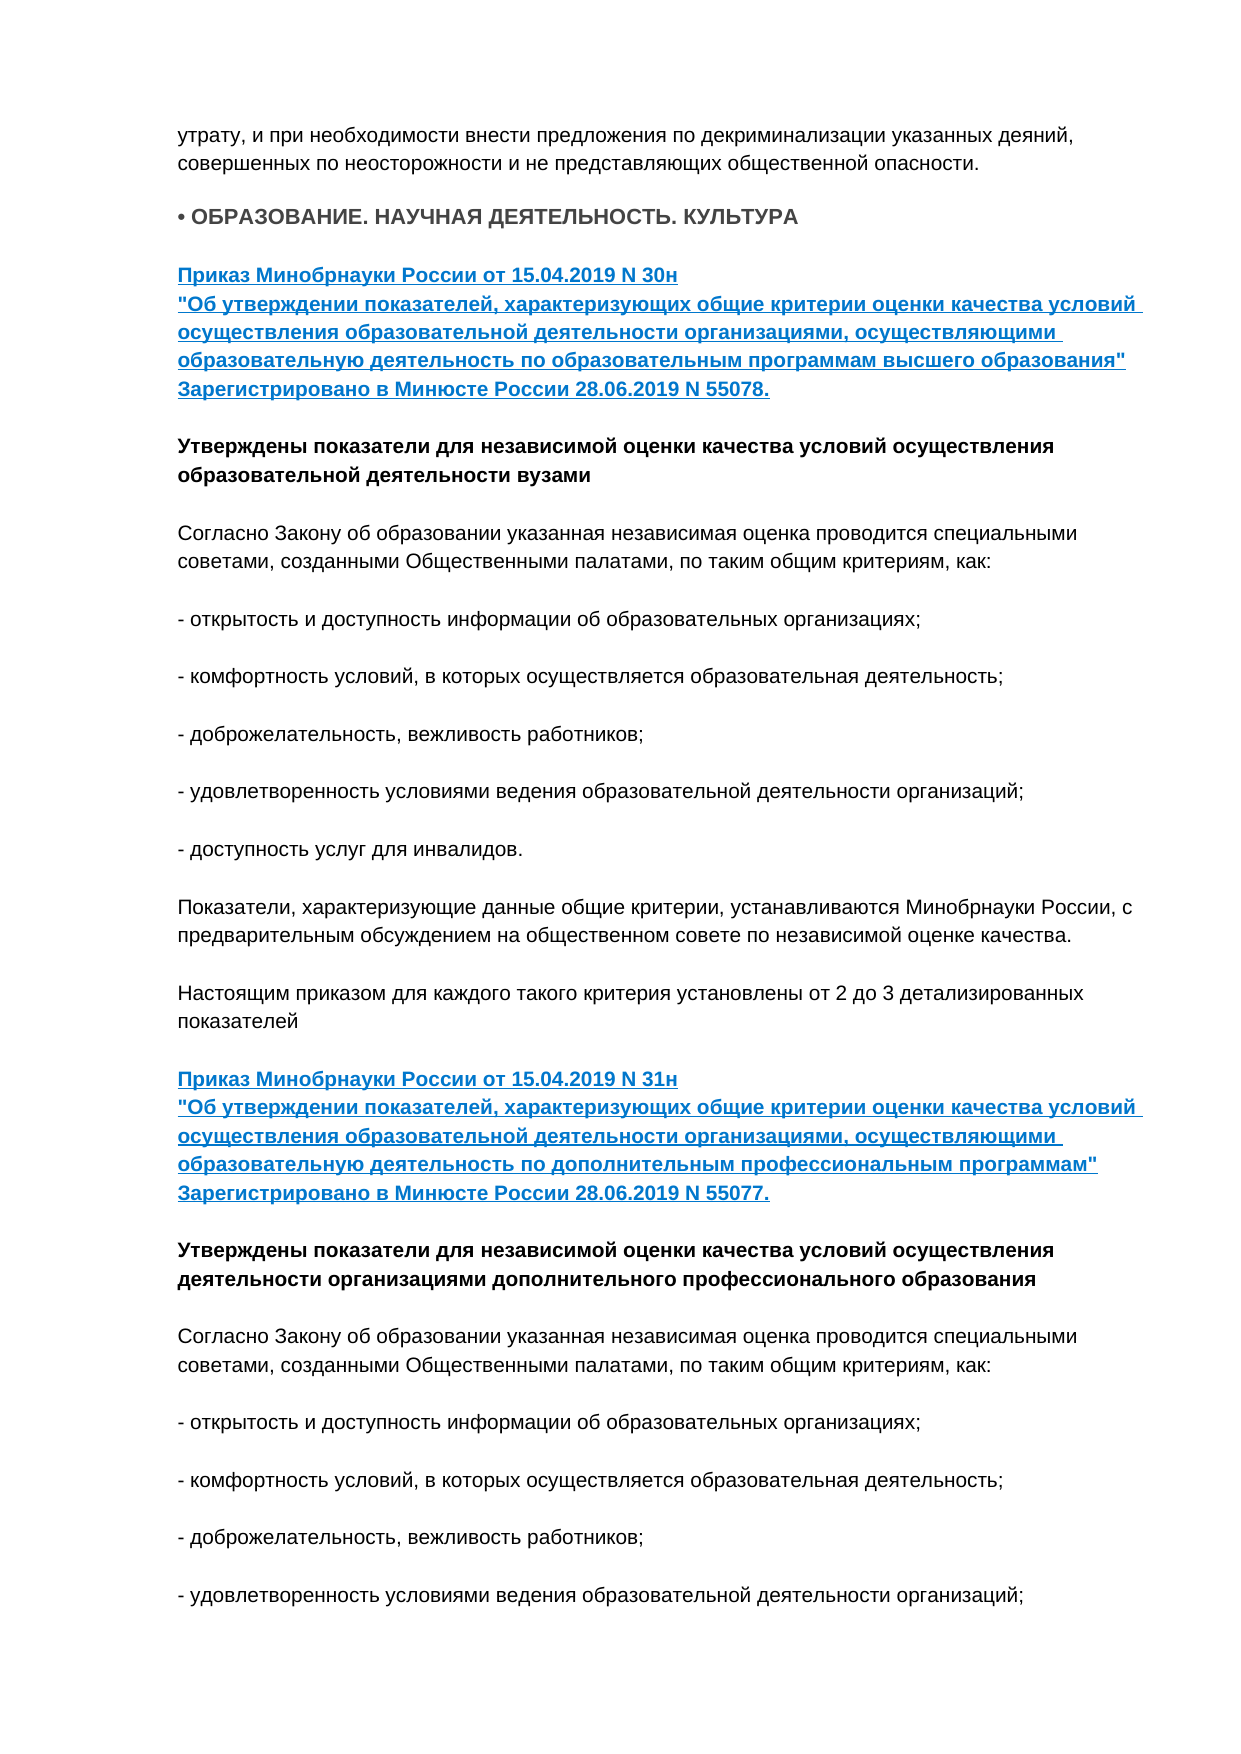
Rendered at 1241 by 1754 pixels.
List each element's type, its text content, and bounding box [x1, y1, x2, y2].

text - открытость и доступность информации об образовательных организациях; [177, 1406, 1152, 1434]
text Утверждены показатели для независимой оценки качества условий осуществления образовательной деятельности вузами [177, 430, 1152, 487]
text - комфортность условий, в которых осуществляется образовательная деятельность; [177, 1463, 1152, 1492]
text Согласно Закону об образовании указанная независимая оценка проводится специальными советами, созданными Общественными палатами, по таким общим критериям, как: [177, 1319, 1152, 1376]
text Утверждены показатели для независимой оценки качества условий осуществления деятельности организациями дополнительного профессионального образования [177, 1233, 1152, 1290]
text Настоящим приказом для каждого такого критерия установлены от 2 до 3 детализированных показателей [177, 976, 1152, 1033]
text - доброжелательность, вежливость работников; [177, 1521, 1152, 1549]
text Показатели, характеризующие данные общие критерии, устанавливаются Минобрнауки России, с предварительным обсуждением на общественном совете по независимой оценке качества. [177, 890, 1152, 947]
text - удовлетворенность условиями ведения образовательной деятельности организаций; [177, 1578, 1152, 1607]
text Согласно Закону об образовании указанная независимая оценка проводится специальными советами, созданными Общественными палатами, по таким общим критериям, как: [177, 516, 1152, 573]
text - удовлетворенность условиями ведения образовательной деятельности организаций; [177, 775, 1152, 803]
text - доброжелательность, вежливость работников; [177, 717, 1152, 746]
text - комфортность условий, в которых осуществляется образовательная деятельность; [177, 659, 1152, 688]
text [177, 118, 1152, 175]
text Приказ Минобрнауки России от 15.04.2019 N 31н "Об утверждении показателей, характеризующих общие критерии оценки качества условий осуществления образовательной деятельности организациями, осуществляющими образовательную деятельность по дополнительным профессиональным программам" Зарегистрировано в Минюсте России 28.06.2019 N 55077. [177, 1062, 1152, 1204]
text Приказ Минобрнауки России от 15.04.2019 N 30н "Об утверждении показателей, характеризующих общие критерии оценки качества условий осуществления образовательной деятельности организациями, осуществляющими образовательную деятельность по образовательным программам высшего образования" Зарегистрировано в Минюсте России 28.06.2019 N 55078. [177, 258, 1152, 401]
subtitle • ОБРАЗОВАНИЕ. НАУЧНАЯ ДЕЯТЕЛЬНОСТЬ. КУЛЬТУРА [177, 204, 1152, 229]
text - доступность услуг для инвалидов. [177, 832, 1152, 861]
text - открытость и доступность информации об образовательных организациях; [177, 602, 1152, 630]
